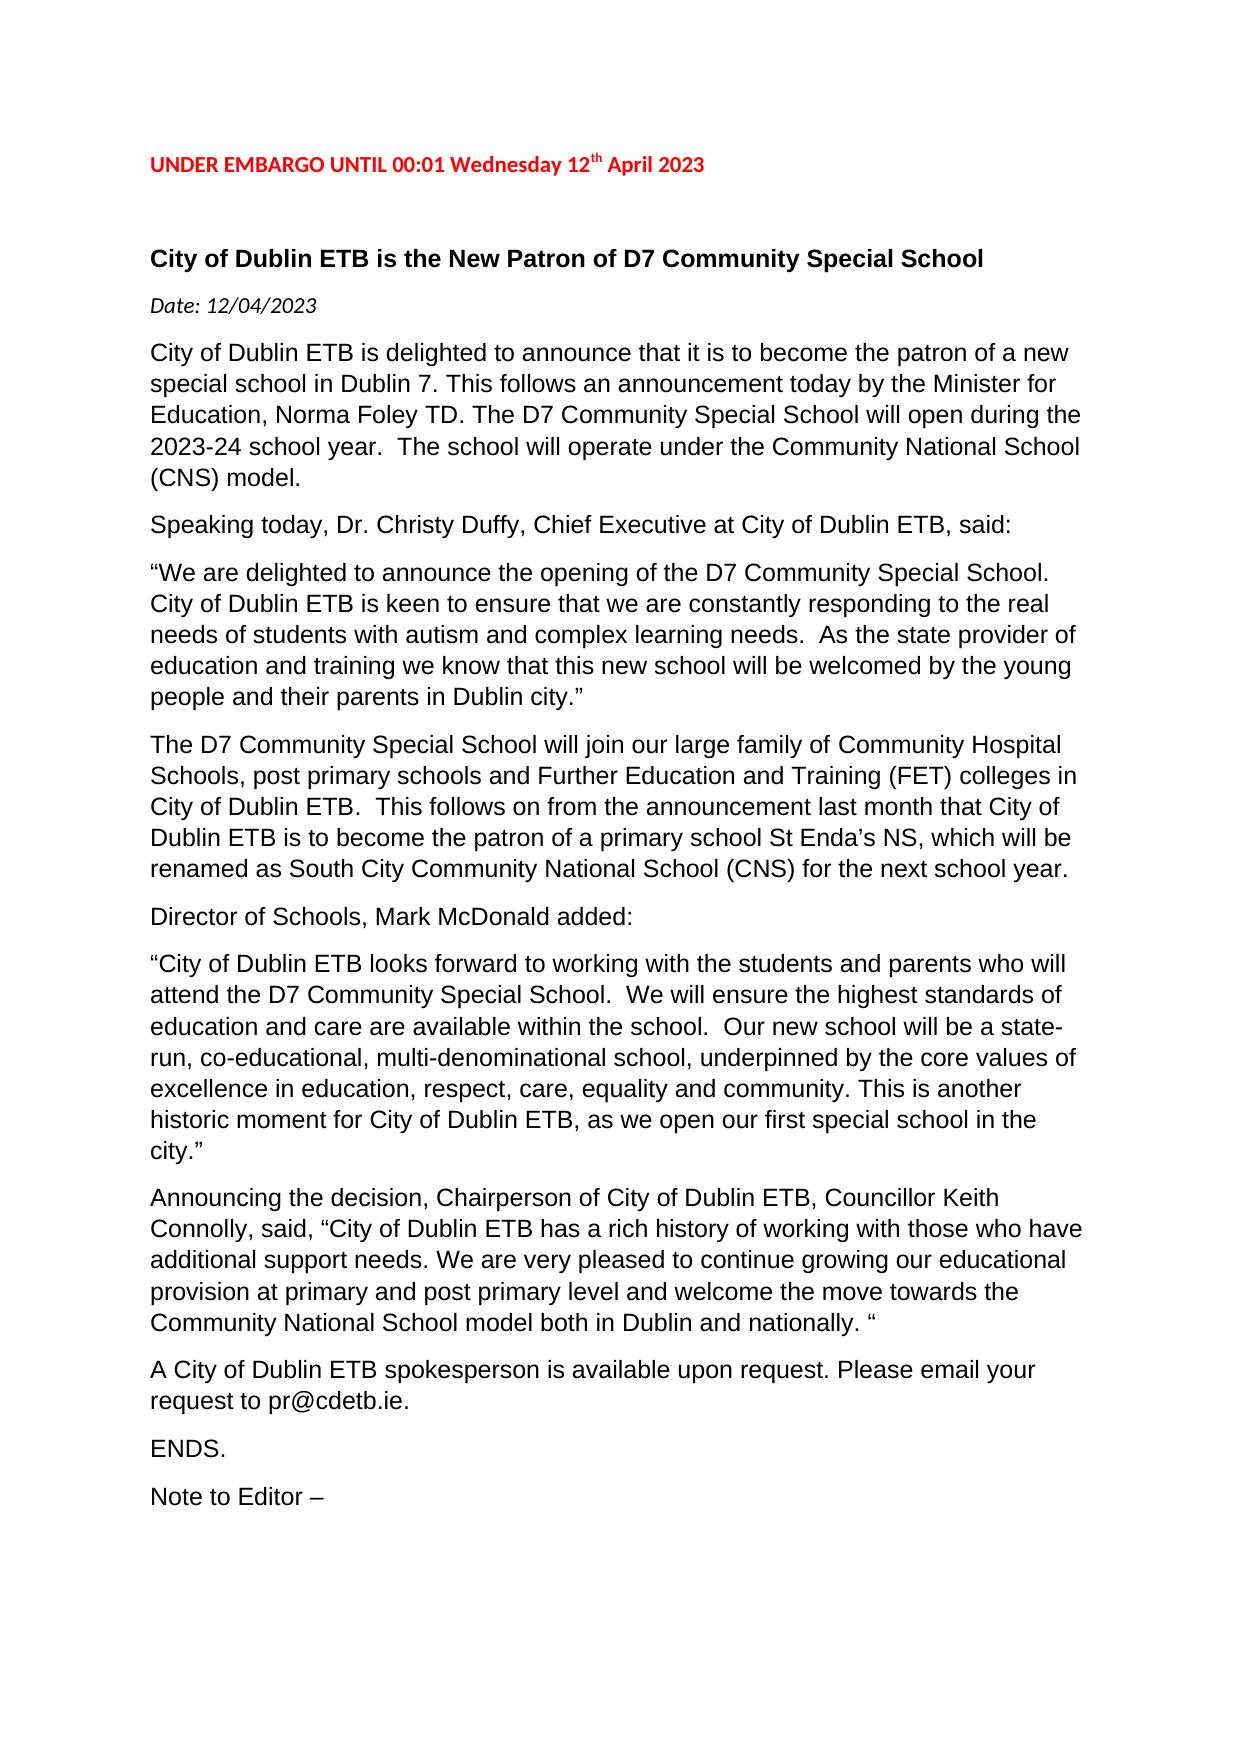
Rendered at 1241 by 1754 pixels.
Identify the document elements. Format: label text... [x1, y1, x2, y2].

text Note to Editor – [150, 1482, 1090, 1510]
text A City of Dublin ETB spokesperson is available upon request. Please email your request to pr@cdetb.ie. [150, 1355, 1090, 1415]
text City of Dublin ETB is delighted to announce that it is to become the patron of a new special school in Dublin 7. This follows an announcement today by the Minister for Education, Norma Foley TD. The D7 Community Special School will open during the 2023-24 school year. The school will operate under the Community National School (CNS) model. [150, 338, 1090, 491]
text City of Dublin ETB is the New Patron of D7 Community Special School [150, 244, 1090, 272]
text Announcing the decision, Chairperson of City of Dublin ETB, Councillor Keith Connolly, said, “City of Dublin ETB has a rich history of working with those who have additional support needs. We are very pleased to continue growing our educational provision at primary and post primary level and welcome the move towards the Community National School model both in Dublin and nationally. “ [150, 1183, 1090, 1336]
text Speaking today, Dr. Christy Duffy, Chief Executive at City of Dublin ETB, said: [150, 510, 1090, 539]
text “City of Dublin ETB looks forward to working with the students and parents who will attend the D7 Community Special School. We will ensure the highest standards of education and care are available within the school. Our new school will be a state-run, co-educational, multi-denominational school, underpinned by the core values of excellence in education, respect, care, equality and community. This is another historic moment for City of Dublin ETB, as we open our first special school in the city.” [150, 949, 1090, 1164]
text ENDS. [150, 1434, 1090, 1463]
text Director of Schools, Mark McDonald added: [150, 902, 1090, 930]
text UNDER EMBARGO UNTIL 00:01 Wednesday 12th April 2023 [150, 150, 1090, 178]
text The D7 Community Special School will join our large family of Community Hospital Schools, post primary schools and Further Education and Training (FET) colleges in City of Dublin ETB. This follows on from the announcement last month that City of Dublin ETB is to become the patron of a primary school St Enda’s NS, which will be renamed as South City Community National School (CNS) for the next school year. [150, 730, 1090, 883]
text “We are delighted to announce the opening of the D7 Community Special School. City of Dublin ETB is keen to ensure that we are constantly responding to the real needs of students with autism and complex learning needs. As the state provider of education and training we know that this new school will be welcomed by the young people and their parents in Dublin city.” [150, 558, 1090, 711]
text Date: 12/04/2023 [150, 291, 1090, 319]
